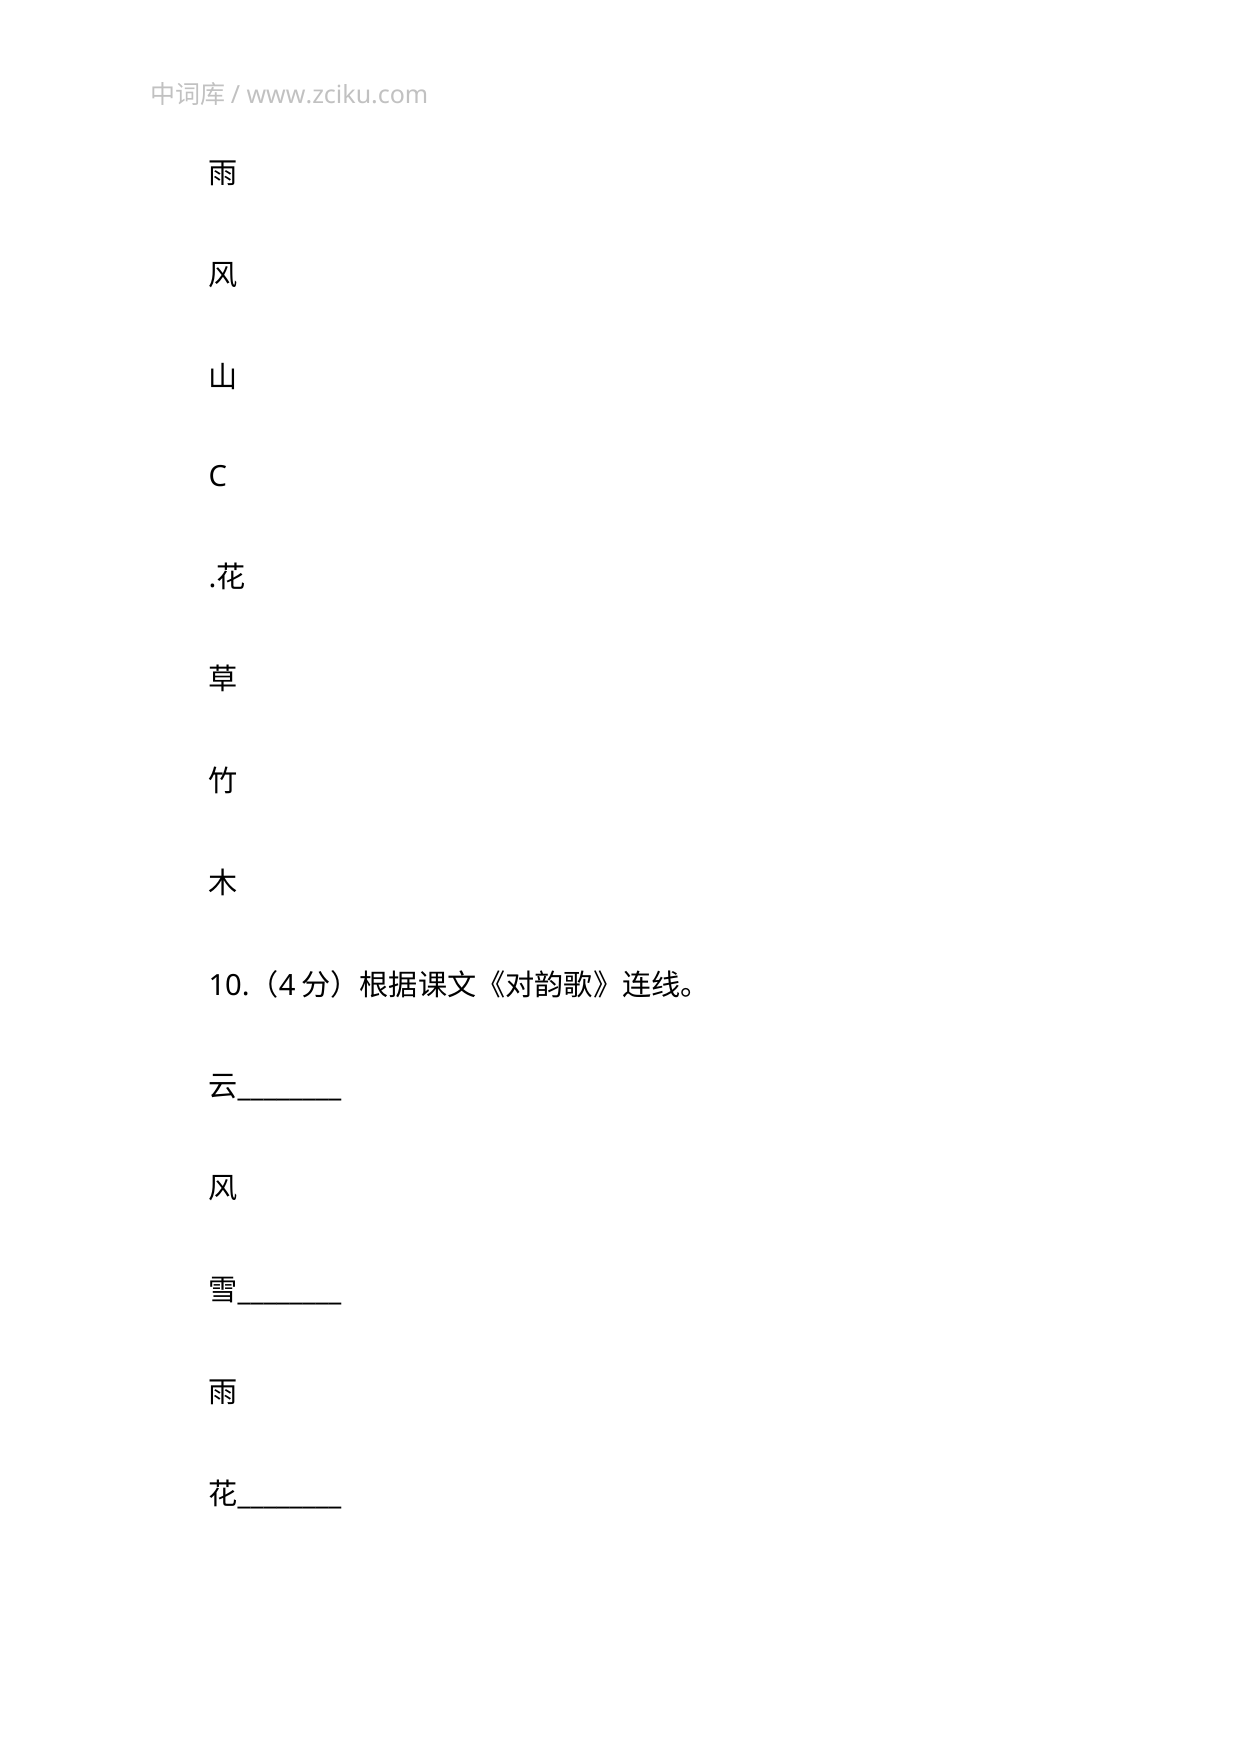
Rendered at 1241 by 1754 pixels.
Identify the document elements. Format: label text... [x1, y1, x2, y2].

text .花 [150, 554, 1090, 596]
text 风 [150, 252, 1090, 294]
text 云________ [150, 1063, 1090, 1105]
text 竹 [150, 757, 1090, 800]
text 草 [150, 656, 1090, 698]
text 木 [150, 859, 1090, 902]
text 山 [150, 353, 1090, 396]
text 雪________ [150, 1267, 1090, 1309]
text 雨 [150, 1369, 1090, 1411]
text 10.（4分）根据课文《对韵歌》连线。 [150, 961, 1090, 1003]
text 雨 [150, 150, 1090, 192]
text 花________ [150, 1471, 1090, 1513]
text 风 [150, 1165, 1090, 1207]
text C [150, 455, 1090, 495]
